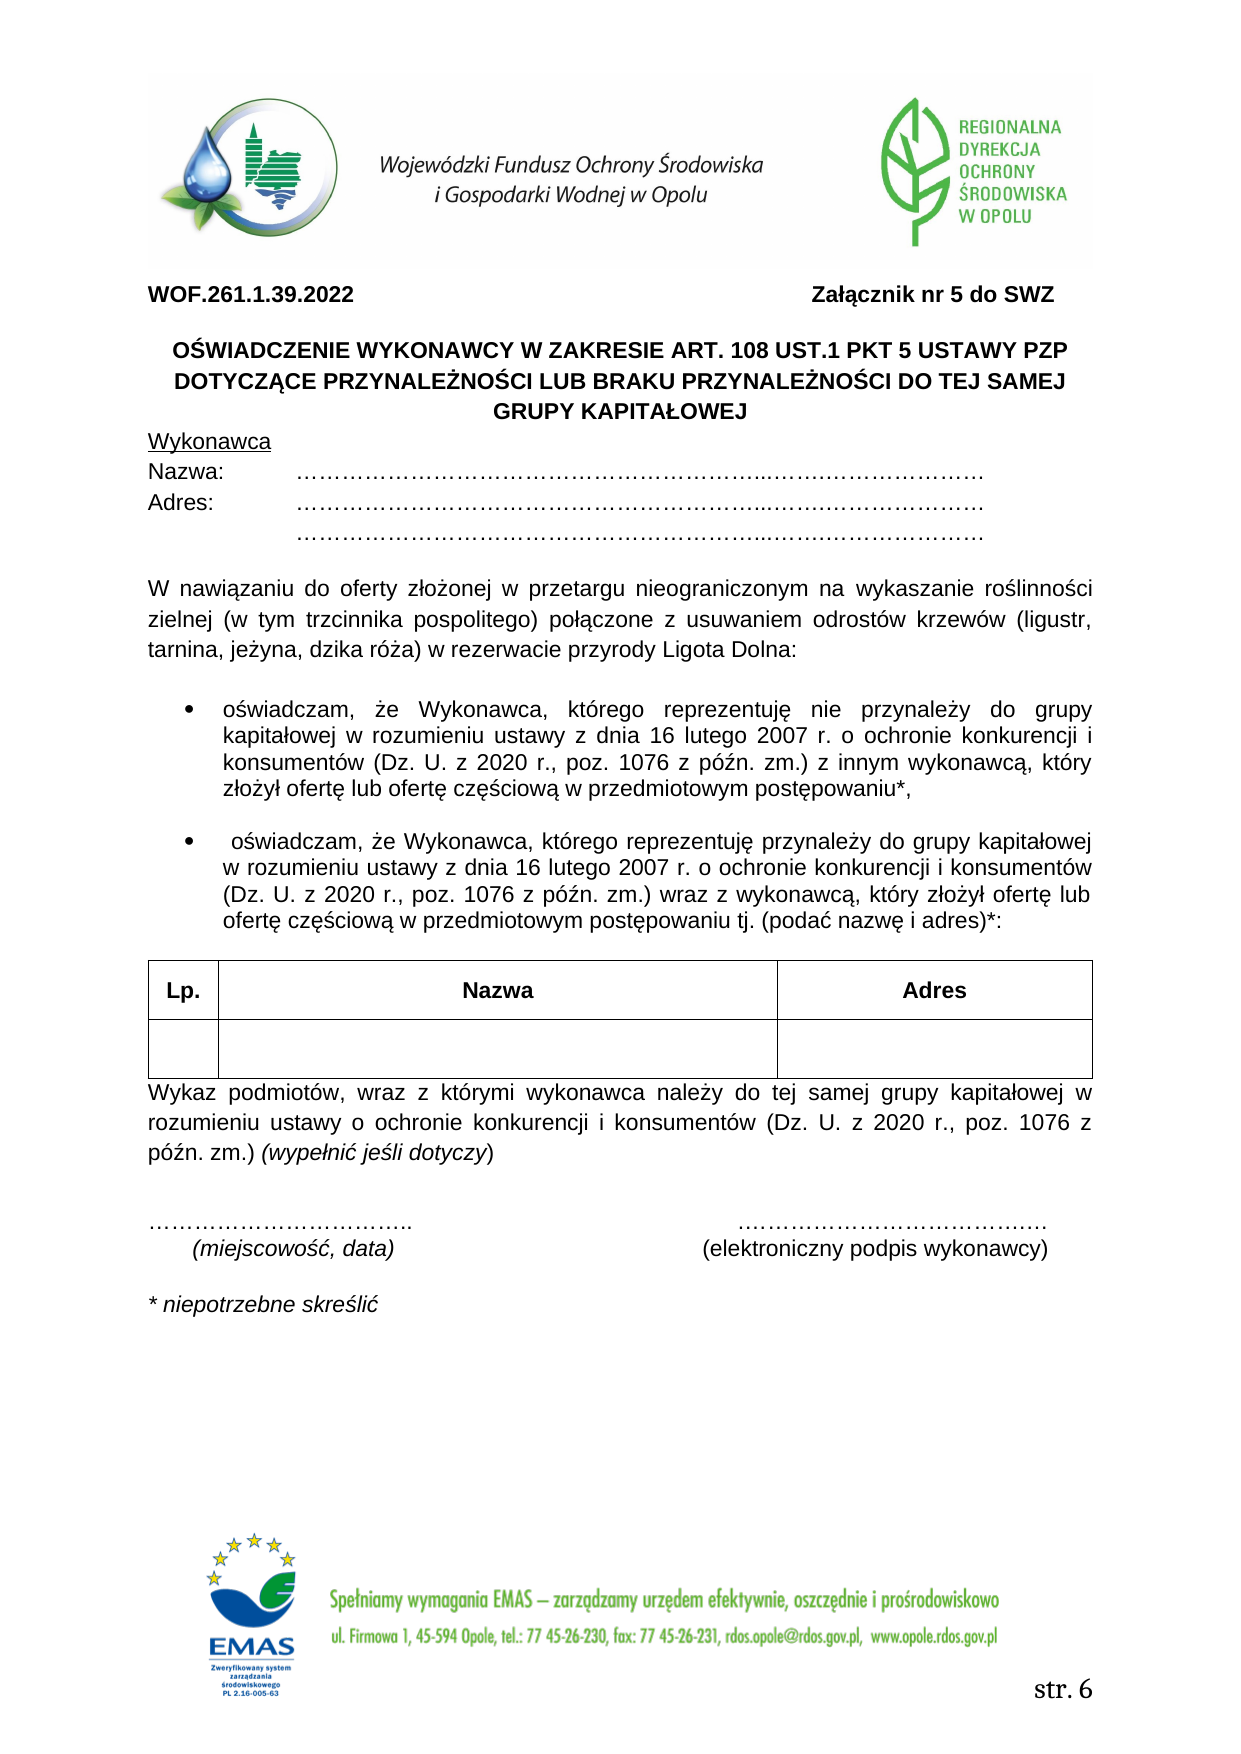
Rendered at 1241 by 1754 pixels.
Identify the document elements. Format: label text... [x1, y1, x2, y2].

text W nawiązaniu do oferty złożonej w przetargu nieograniczonym na wykaszanie roślinności zielnej (w tym trzcinnika pospolitego) połączone z usuwaniem odrostów krzewów (ligustr, tarnina, jeżyna, dzika róża) w rezerwacie przyrody Ligota Dolna: [148, 575, 1093, 662]
text * niepotrzebne skreślić [148, 1291, 1093, 1318]
picture [147, 73, 1093, 269]
list oświadczam, że Wykonawca, którego reprezentuję nie przynależy do grupy kapitałowej w rozumieniu ustawy z dnia 16 lutego 2007 r. o ochronie konkurencji i konsumentów (Dz. U. z 2020 r., poz. 1076 z późn. zm.) z innym wykonawcą, który złożył ofertę lub ofertę częściową w przedmiotowym postępowaniu*, [185, 696, 1093, 802]
table_header Nazwa [219, 961, 777, 1019]
picture [206, 1532, 1034, 1699]
list oświadczam, że Wykonawca, którego reprezentuję przynależy do grupy kapitałowej w rozumieniu ustawy z dnia 16 lutego 2007 r. o ochronie konkurencji i konsumentów (Dz. U. z 2020 r., poz. 1076 z późn. zm.) wraz z wykonawcą, który złożył ofertę lub ofertę częściową w przedmiotowym postępowaniu tj. (podać nazwę i adres)*: [185, 828, 1093, 933]
table_header Adres [778, 961, 1092, 1019]
text (miejscowość, data) (elektroniczny podpis wykonawcy) [148, 1235, 1093, 1261]
text …………………………….. .……………………………….… [148, 1208, 1093, 1235]
text Wykonawca [148, 428, 1093, 454]
text OŚWIADCZENIE WYKONAWCY W ZAKRESIE ART. 108 UST.1 PKT 5 USTAWY PZP DOTYCZĄCE PRZYNALEŻNOŚCI LUB BRAKU PRZYNALEŻNOŚCI DO TEJ SAMEJ GRUPY KAPITAŁOWEJ [148, 337, 1093, 424]
text Nazwa: ……………………………………………………...…….………………… [148, 458, 1093, 485]
table_cell [778, 1020, 1092, 1078]
table_cell [219, 1020, 777, 1078]
text ……………………………………………………...…….………………… [221, 519, 1093, 545]
text Adres: ……………………………………………………...…….………………… [148, 488, 1093, 515]
table_cell [149, 1020, 218, 1078]
table_header Lp. [149, 961, 218, 1019]
text WOF.261.1.39.2022 Załącznik nr 5 do SWZ [148, 281, 1093, 307]
text Wykaz podmiotów, wraz z którymi wykonawca należy do tej samej grupy kapitałowej w rozumieniu ustawy o ochronie konkurencji i konsumentów (Dz. U. z 2020 r., poz. 1076 z późn. zm.) (wypełnić jeśli dotyczy) [148, 1079, 1093, 1166]
